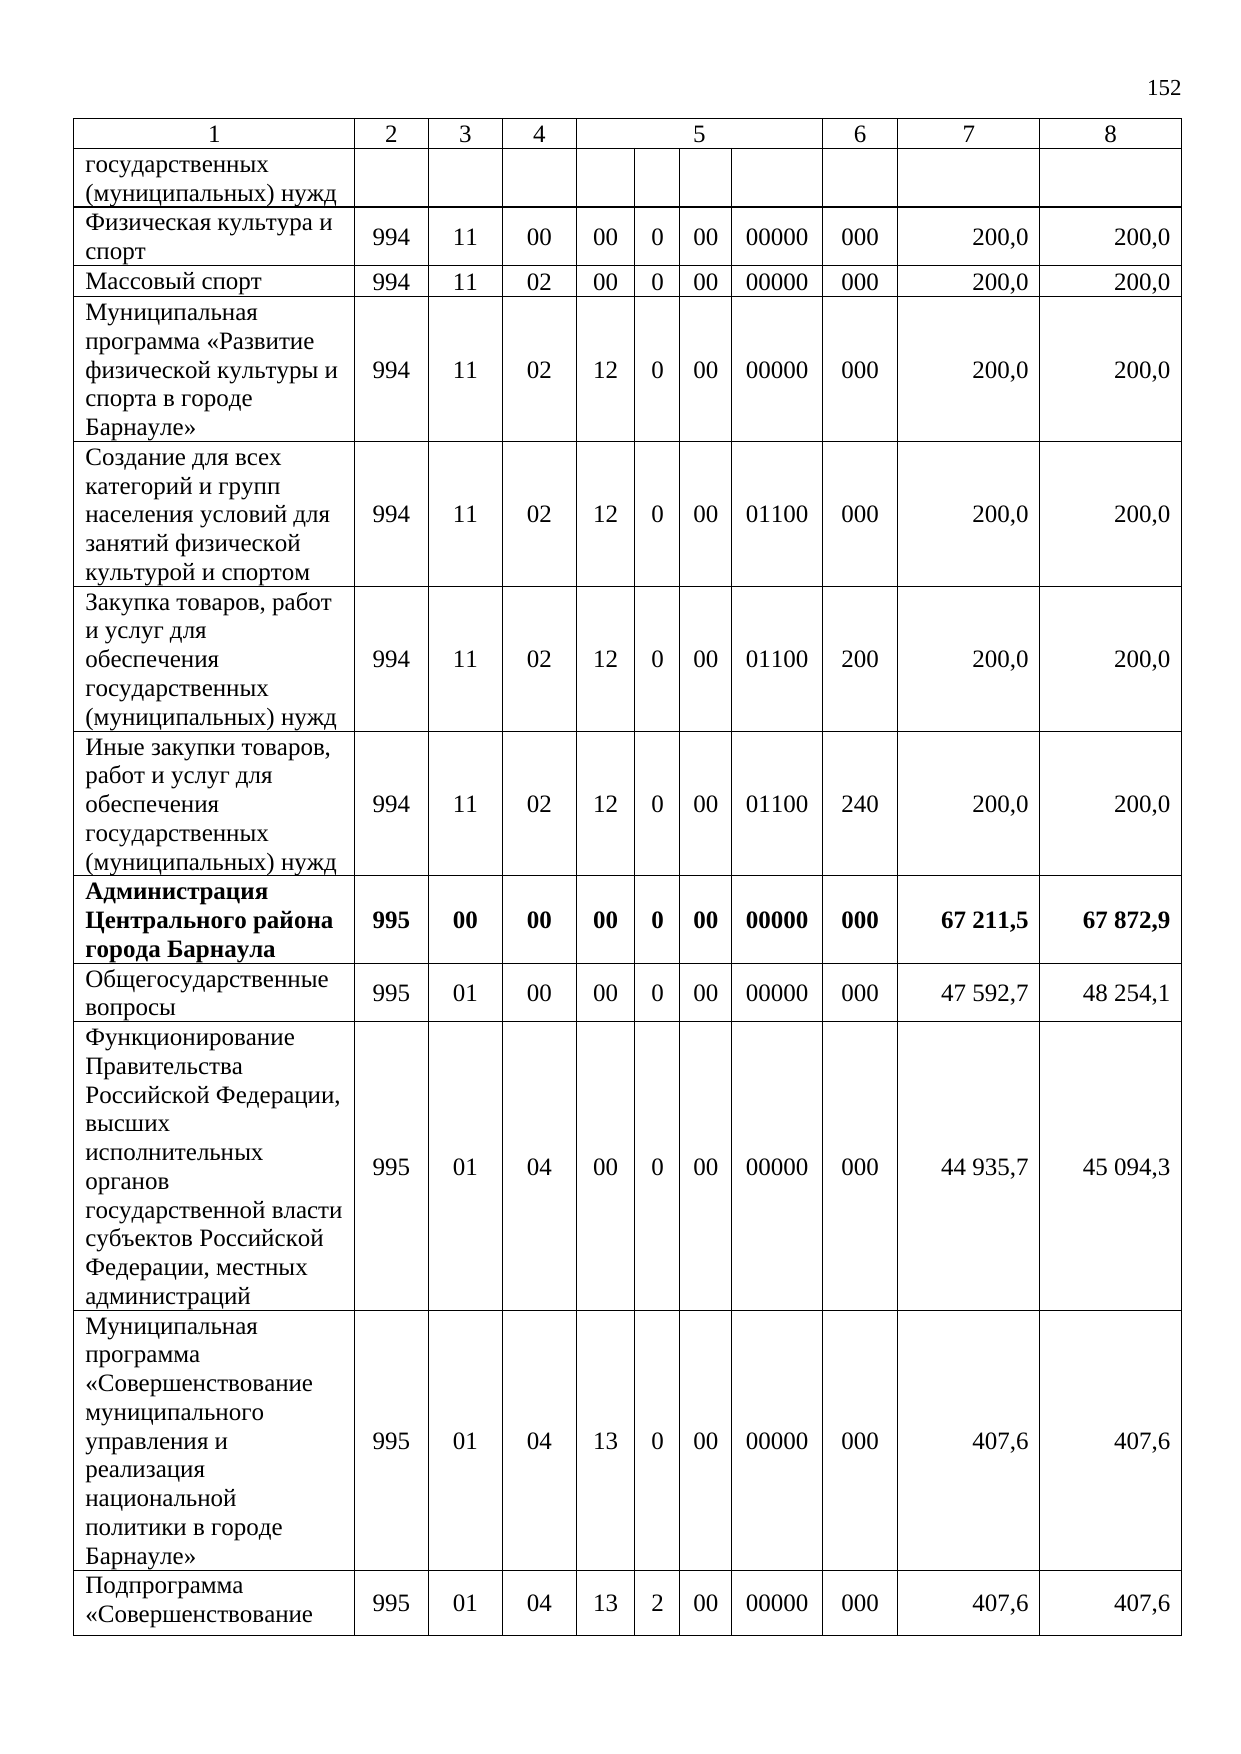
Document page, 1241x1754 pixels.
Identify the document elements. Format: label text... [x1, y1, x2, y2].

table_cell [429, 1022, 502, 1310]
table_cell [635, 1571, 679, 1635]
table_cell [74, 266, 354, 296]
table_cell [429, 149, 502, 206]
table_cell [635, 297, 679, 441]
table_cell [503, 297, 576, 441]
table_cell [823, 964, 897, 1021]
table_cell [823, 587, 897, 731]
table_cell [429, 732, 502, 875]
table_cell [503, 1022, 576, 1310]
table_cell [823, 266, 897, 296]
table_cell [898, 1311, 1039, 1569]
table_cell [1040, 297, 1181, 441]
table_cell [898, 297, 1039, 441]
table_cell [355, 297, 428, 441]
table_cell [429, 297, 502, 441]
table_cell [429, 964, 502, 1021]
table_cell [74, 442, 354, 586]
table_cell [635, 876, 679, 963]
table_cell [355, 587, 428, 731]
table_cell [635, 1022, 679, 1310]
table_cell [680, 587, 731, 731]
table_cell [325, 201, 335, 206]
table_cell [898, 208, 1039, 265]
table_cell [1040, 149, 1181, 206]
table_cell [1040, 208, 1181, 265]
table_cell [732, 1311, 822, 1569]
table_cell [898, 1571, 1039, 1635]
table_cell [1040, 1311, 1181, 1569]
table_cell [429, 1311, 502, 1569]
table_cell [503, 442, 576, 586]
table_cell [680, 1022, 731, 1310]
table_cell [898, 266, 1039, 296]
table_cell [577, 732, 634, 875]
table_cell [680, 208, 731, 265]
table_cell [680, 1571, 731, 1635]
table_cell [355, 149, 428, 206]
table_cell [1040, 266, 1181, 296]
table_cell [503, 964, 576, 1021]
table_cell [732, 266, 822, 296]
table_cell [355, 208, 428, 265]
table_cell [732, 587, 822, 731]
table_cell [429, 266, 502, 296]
table_header 5 [577, 119, 822, 148]
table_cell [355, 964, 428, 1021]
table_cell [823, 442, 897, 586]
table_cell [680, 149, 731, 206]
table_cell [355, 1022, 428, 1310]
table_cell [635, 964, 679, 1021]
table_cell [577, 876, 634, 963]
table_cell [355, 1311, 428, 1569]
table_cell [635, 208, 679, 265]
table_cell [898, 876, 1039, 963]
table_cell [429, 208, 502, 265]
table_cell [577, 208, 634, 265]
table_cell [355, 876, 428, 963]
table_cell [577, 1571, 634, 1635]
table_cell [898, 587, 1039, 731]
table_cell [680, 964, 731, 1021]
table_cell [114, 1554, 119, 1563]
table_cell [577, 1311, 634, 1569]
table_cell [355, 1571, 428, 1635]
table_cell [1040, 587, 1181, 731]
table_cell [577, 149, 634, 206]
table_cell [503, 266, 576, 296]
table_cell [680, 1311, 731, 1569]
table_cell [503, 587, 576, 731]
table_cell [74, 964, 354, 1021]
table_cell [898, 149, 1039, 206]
table_header 7 [898, 119, 1039, 148]
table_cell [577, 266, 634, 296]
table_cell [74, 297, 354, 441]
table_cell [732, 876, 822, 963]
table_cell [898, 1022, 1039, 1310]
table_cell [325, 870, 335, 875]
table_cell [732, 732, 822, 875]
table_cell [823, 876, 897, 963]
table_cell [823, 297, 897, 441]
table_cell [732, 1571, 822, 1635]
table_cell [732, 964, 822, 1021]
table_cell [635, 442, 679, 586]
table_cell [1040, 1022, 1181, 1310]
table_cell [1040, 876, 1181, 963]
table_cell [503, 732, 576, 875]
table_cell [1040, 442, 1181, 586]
table_header 4 [503, 119, 576, 148]
table_header 1 [74, 119, 354, 148]
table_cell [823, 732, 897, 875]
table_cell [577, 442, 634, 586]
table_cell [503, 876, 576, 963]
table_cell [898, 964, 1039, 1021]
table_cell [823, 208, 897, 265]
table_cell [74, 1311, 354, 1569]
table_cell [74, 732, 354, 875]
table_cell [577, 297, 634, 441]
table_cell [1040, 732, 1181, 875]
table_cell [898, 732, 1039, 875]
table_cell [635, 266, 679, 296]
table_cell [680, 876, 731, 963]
table_header 2 [355, 119, 428, 148]
table_header 6 [823, 119, 897, 148]
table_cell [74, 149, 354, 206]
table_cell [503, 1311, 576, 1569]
table_header 8 [1040, 119, 1181, 148]
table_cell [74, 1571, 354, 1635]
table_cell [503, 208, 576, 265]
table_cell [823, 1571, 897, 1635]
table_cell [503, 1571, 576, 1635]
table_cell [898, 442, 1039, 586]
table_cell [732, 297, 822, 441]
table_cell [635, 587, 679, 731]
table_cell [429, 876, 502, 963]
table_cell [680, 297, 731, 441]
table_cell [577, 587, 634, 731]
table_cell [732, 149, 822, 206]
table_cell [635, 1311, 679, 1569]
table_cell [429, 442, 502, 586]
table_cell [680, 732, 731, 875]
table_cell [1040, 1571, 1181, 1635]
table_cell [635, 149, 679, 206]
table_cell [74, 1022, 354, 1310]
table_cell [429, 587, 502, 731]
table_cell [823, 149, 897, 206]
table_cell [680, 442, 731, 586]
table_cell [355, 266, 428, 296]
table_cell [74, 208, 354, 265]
table_header 3 [429, 119, 502, 148]
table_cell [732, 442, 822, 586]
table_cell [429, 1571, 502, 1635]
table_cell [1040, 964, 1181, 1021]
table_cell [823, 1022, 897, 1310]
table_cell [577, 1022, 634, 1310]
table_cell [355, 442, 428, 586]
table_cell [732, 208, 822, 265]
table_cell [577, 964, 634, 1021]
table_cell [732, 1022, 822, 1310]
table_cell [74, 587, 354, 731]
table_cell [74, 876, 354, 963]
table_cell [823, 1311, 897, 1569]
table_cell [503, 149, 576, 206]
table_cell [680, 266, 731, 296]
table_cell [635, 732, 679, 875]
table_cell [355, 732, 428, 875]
